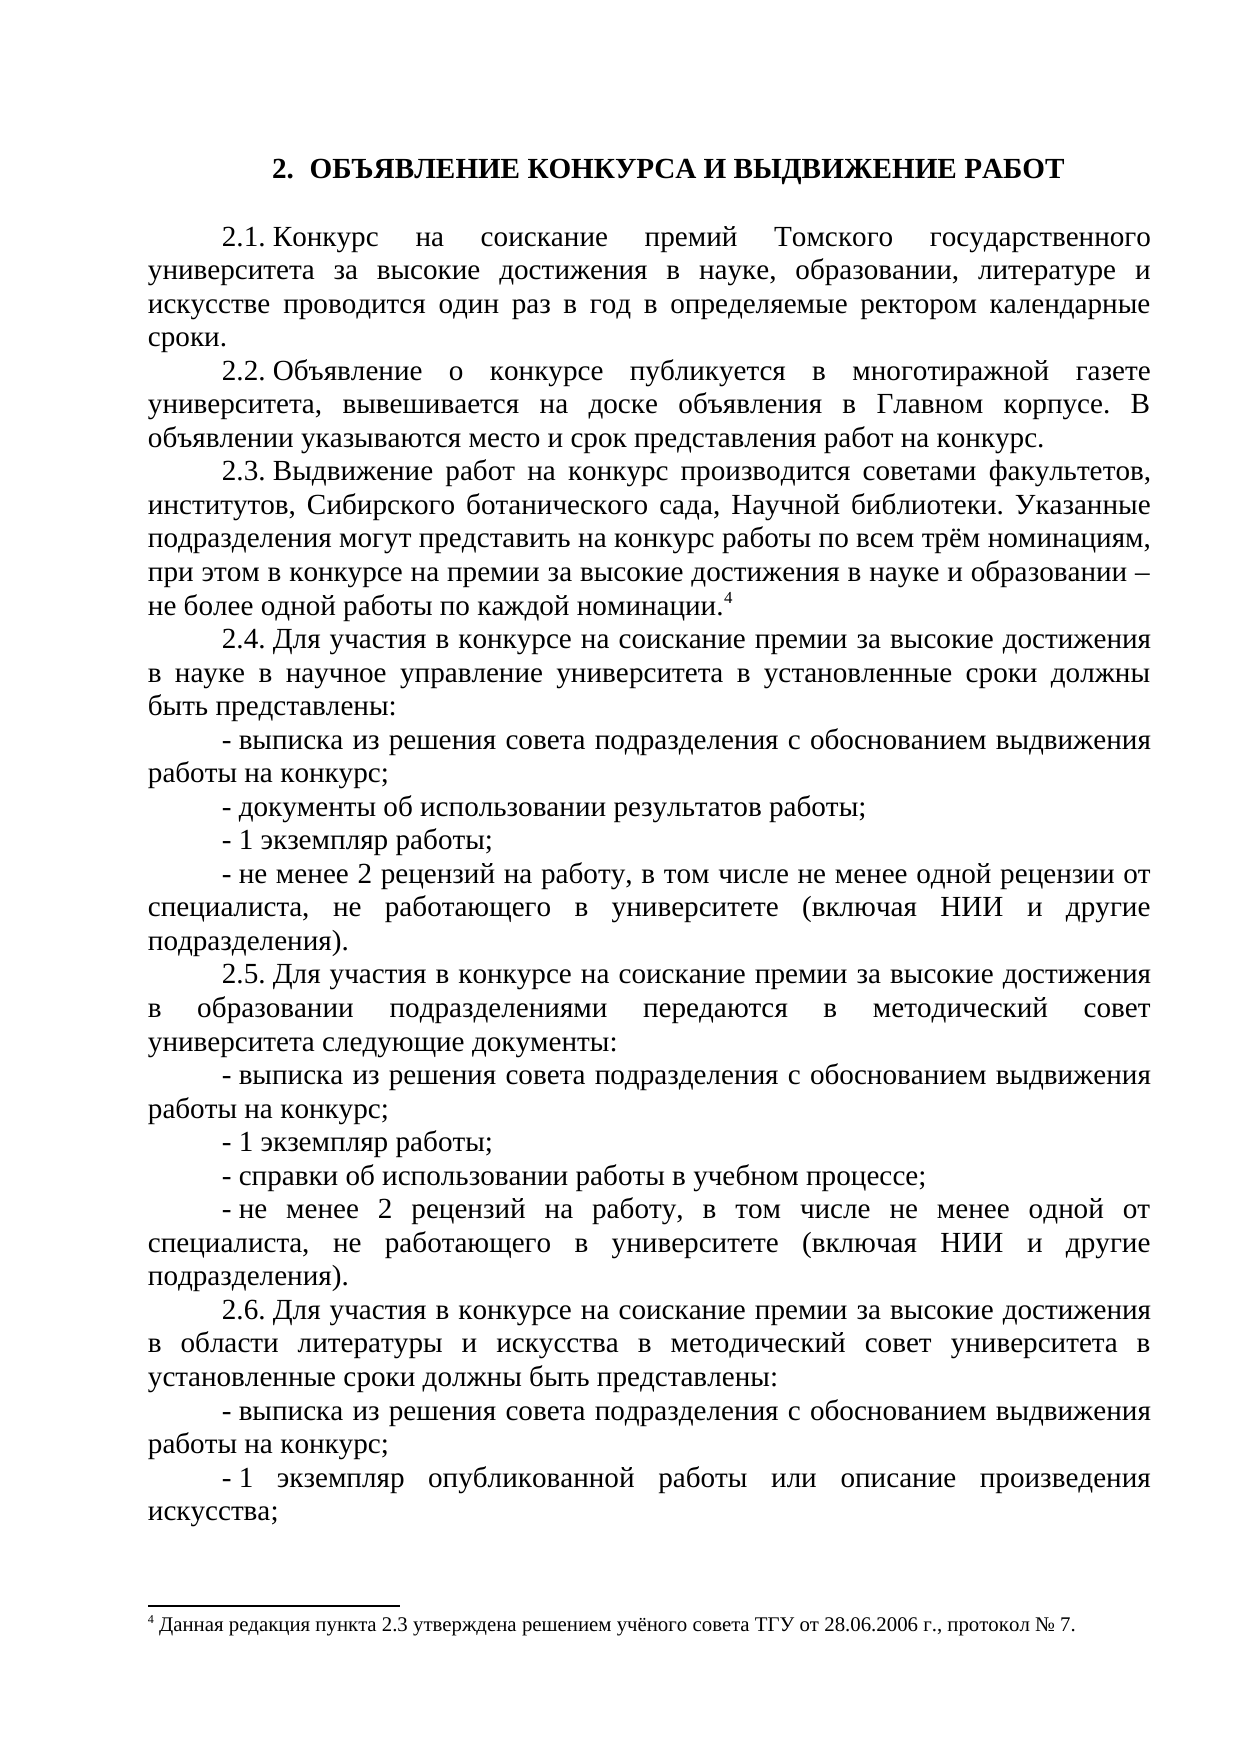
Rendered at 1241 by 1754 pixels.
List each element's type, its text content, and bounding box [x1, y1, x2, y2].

text - не менее 2 рецензий на работу, в том числе не менее одной от специалиста, не работающего в университете (включая НИИ и другие подразделения). [148, 1191, 1152, 1292]
text 2.6. Для участия в конкурсе на соискание премии за высокие достижения в области литературы и искусства в методический совет университета в установленные сроки должны быть представлены: [148, 1292, 1152, 1393]
text - 1 экземпляр опубликованной работы или описание произведения искусства; [148, 1460, 1152, 1527]
text 2.3. Выдвижение работ на конкурс производится советами факультетов, институтов, Сибирского ботанического сада, Научной библиотеки. Указанные подразделения могут представить на конкурс работы по всем трём номинациям, при этом в конкурсе на премии за высокие достижения в науке и образовании – не более одной работы по каждой номинации. [148, 453, 1152, 621]
text - не менее 2 рецензий на работу, в том числе не менее одной рецензии от специалиста, не работающего в университете (включая НИИ и другие подразделения). [148, 856, 1152, 957]
text 2.1. Конкурс на соискание премий Томского государственного университета за высокие достижения в науке, образовании, литературе и искусстве проводится один раз в год в определяемые ректором календарные сроки. [148, 219, 1152, 353]
text - выписка из решения совета подразделения с обоснованием выдвижения работы на конкурс; [148, 722, 1152, 789]
text - документы об использовании результатов работы; [148, 789, 1152, 822]
text 2.5. Для участия в конкурсе на соискание премии за высокие достижения в образовании подразделениями передаются в методический совет университета следующие документы: [148, 957, 1152, 1057]
text - 1 экземпляр работы; [148, 1124, 1152, 1158]
text 2.4. Для участия в конкурсе на соискание премии за высокие достижения в науке в научное управление университета в установленные сроки должны быть представлены: [148, 621, 1152, 722]
text - выписка из решения совета подразделения с обоснованием выдвижения работы на конкурс; [148, 1057, 1152, 1124]
list ОБЪЯВЛЕНИЕ КОНКУРСА И ВЫДВИЖЕНИЕ РАБОТ [185, 152, 1152, 185]
text - 1 экземпляр работы; [148, 822, 1152, 856]
text - выписка из решения совета подразделения с обоснованием выдвижения работы на конкурс; [148, 1393, 1152, 1460]
text - справки об использовании работы в учебном процессе; [148, 1158, 1152, 1191]
text 2.2. Объявление о конкурсе публикуется в многотиражной газете университета, вывешивается на доске объявления в Главном корпусе. В объявлении указываются место и срок представления работ на конкурс. [148, 353, 1152, 453]
